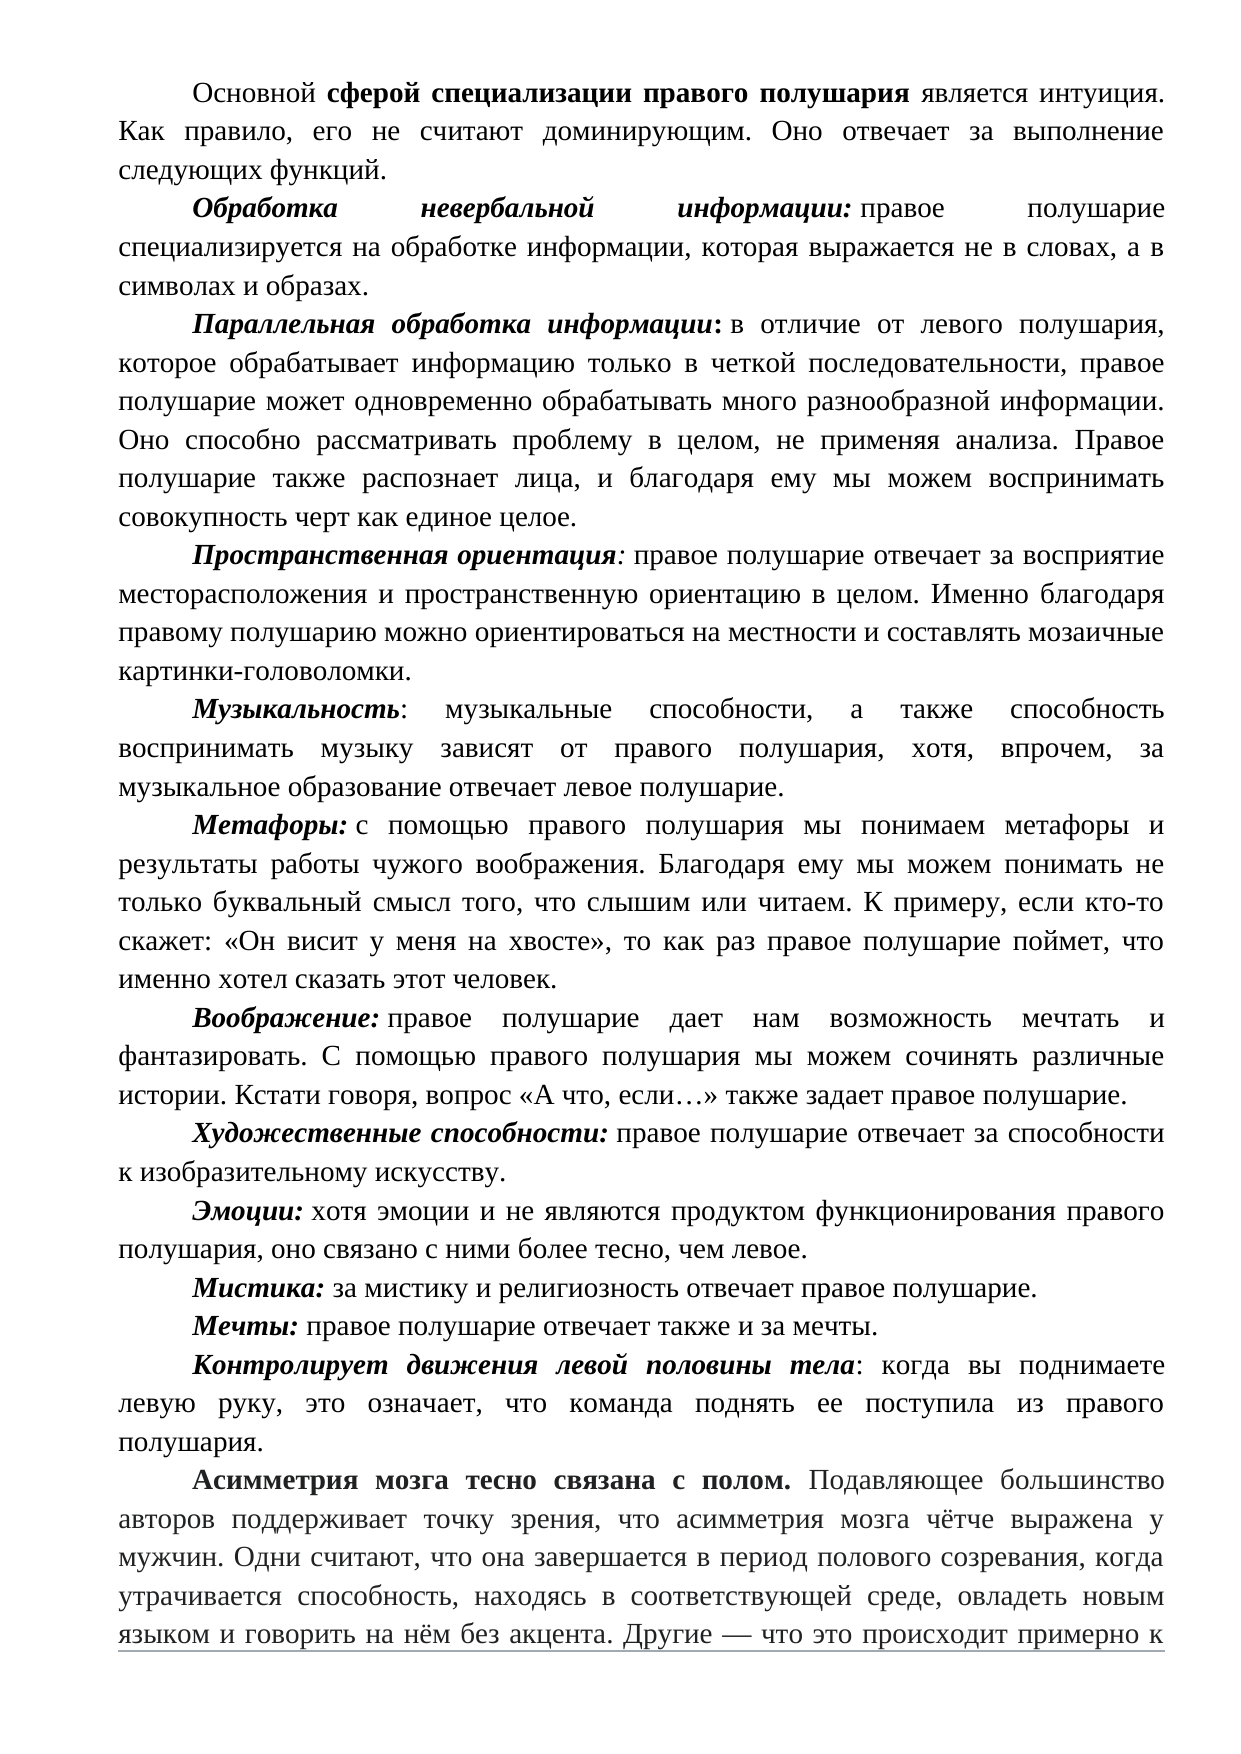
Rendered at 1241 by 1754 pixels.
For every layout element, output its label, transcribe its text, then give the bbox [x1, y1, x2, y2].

text Метафоры: с помощью правого полушария мы понимаем метафоры и результаты работы чужого воображения. Благодаря ему мы можем понимать не только буквальный смысл того, что слышим или читаем. К примеру, если кто-то скажет: «Он висит у меня на хвосте», то как раз правое полушарие поймет, что именно хотел сказать этот человек. [118, 807, 1165, 995]
text Воображение: правое полушарие дает нам возможность мечтать и фантазировать. С помощью правого полушария мы можем сочинять различные истории. Кстати говоря, вопрос «А что, если…» также задает правое полушарие. [118, 1000, 1165, 1111]
text Параллельная обработка информации: в отличие от левого полушария, которое обрабатывает информацию только в четкой последовательности, правое полушарие может одновременно обрабатывать много разнообразной информации. Оно способно рассматривать проблему в целом, не применяя анализа. Правое полушарие также распознает лица, и благодаря ему мы можем воспринимать совокупность черт как единое целое. [118, 306, 1165, 532]
text Обработка невербальной информации: правое полушарие специализируется на обработке информации, которая выражается не в словах, а в символах и образах. [118, 191, 1165, 301]
text Мечты: правое полушарие отвечает также и за мечты. [118, 1308, 1165, 1342]
text Музыкальность: музыкальные способности, а также способность воспринимать музыку зависят от правого полушария, хотя, впрочем, за музыкальное образование отвечает левое полушарие. [118, 692, 1165, 802]
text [118, 1462, 1165, 1650]
text Основной сферой специализации правого полушария является интуиция. Как правило, его не считают доминирующим. Оно отвечает за выполнение следующих функций. [118, 75, 1165, 186]
text Художественные способности: правое полушарие отвечает за способности к изобразительному искусству. [118, 1116, 1165, 1188]
text Контролирует движения левой половины тела: когда вы поднимаете левую руку, это означает, что команда поднять ее поступила из правого полушария. [118, 1347, 1165, 1457]
text Эмоции: хотя эмоции и не являются продуктом функционирования правого полушария, оно связано с ними более тесно, чем левое. [118, 1193, 1165, 1265]
text Пространственная ориентация: правое полушарие отвечает за восприятие месторасположения и пространственную ориентацию в целом. Именно благодаря правому полушарию можно ориентироваться на местности и составлять мозаичные картинки-головоломки. [118, 537, 1165, 687]
text Мистика: за мистику и религиозность отвечает правое полушарие. [118, 1270, 1165, 1303]
